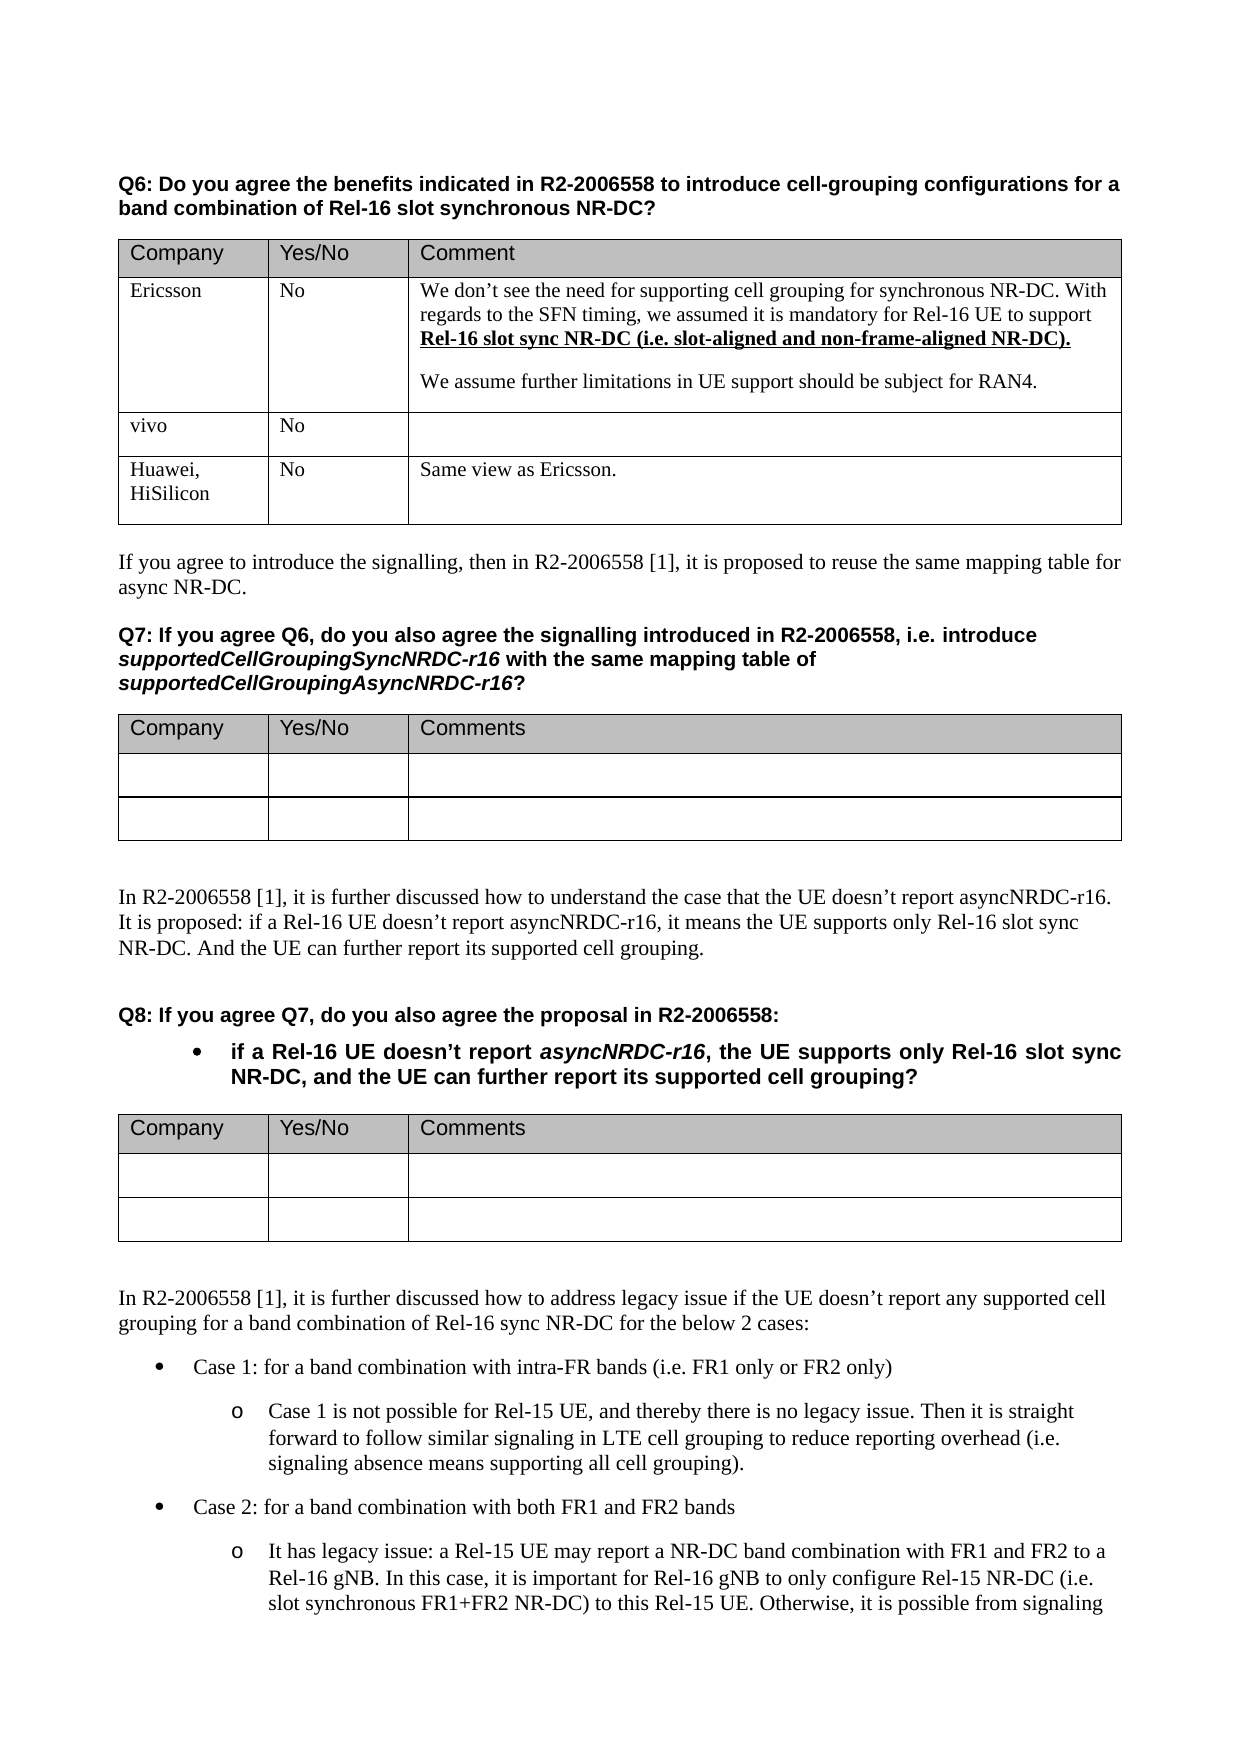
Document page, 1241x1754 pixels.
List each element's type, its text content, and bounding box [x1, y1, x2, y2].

table_cell [409, 754, 1121, 796]
table_cell [119, 1198, 268, 1241]
text Q7: If you agree Q6, do you also agree the signalling introduced in R2-2006558, i.e. introduce supportedCellGroupingSyncNRDC-r16 with the same mapping table of supportedCellGroupingAsyncNRDC-r16? [118, 623, 1122, 695]
table_header Comments [409, 715, 1121, 753]
table_cell [269, 798, 408, 840]
table_cell Same view as Ericsson. [409, 457, 1121, 524]
text Q8: If you agree Q7, do you also agree the proposal in R2-2006558: [118, 1002, 1122, 1026]
list Case 1: for a band combination with intra-FR bands (i.e. FR1 only or FR2 only) [156, 1354, 1122, 1379]
text Q6: Do you agree the benefits indicated in R2-2006558 to introduce cell-grouping configurations for a band combination of Rel-16 slot synchronous NR-DC? [118, 172, 1122, 220]
table_header Comments [409, 1115, 1121, 1153]
table_cell [119, 798, 268, 840]
table_header Yes/No [269, 715, 408, 753]
table_header Yes/No [269, 240, 408, 277]
list Case 2: for a band combination with both FR1 and FR2 bands [156, 1494, 1122, 1519]
table_cell [409, 413, 1121, 456]
table_header Company [119, 715, 268, 753]
table_cell No [269, 413, 408, 456]
list Case 1 is not possible for Rel-15 UE, and thereby there is no legacy issue. Then it is straight forward to follow similar signaling in LTE cell grouping to reduce reporting overhead (i.e. signaling absence means supporting all cell grouping). [231, 1398, 1122, 1475]
list if a Rel-16 UE doesn’t report asyncNRDC-r16, the UE supports only Rel-16 slot sync NR-DC, and the UE can further report its supported cell grouping? [193, 1039, 1122, 1089]
table_cell [269, 1154, 408, 1197]
table_cell [409, 1154, 1121, 1197]
table_cell No [269, 457, 408, 524]
table_header Company [119, 240, 268, 277]
table_cell [409, 1198, 1121, 1241]
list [231, 1538, 1122, 1615]
table_cell [269, 1198, 408, 1241]
text In R2-2006558 [1], it is further discussed how to address legacy issue if the UE doesn’t report any supported cell grouping for a band combination of Rel-16 sync NR-DC for the below 2 cases: [118, 1284, 1122, 1335]
table_cell Huawei, HiSilicon [119, 457, 268, 524]
table_header Company [119, 1115, 268, 1153]
text In R2-2006558 [1], it is further discussed how to understand the case that the UE doesn’t report asyncNRDC-r16. It is proposed: if a Rel-16 UE doesn’t report asyncNRDC-r16, it means the UE supports only Rel-16 slot sync NR-DC. And the UE can further report its supported cell grouping. [118, 884, 1122, 960]
table_cell [119, 1154, 268, 1197]
table_cell Ericsson [119, 278, 268, 412]
table_cell [409, 798, 1121, 840]
text If you agree to introduce the signalling, then in R2-2006558 [1], it is proposed to reuse the same mapping table for async NR-DC. [118, 549, 1122, 599]
table_cell [269, 754, 408, 796]
table_header Yes/No [269, 1115, 408, 1153]
table_cell [119, 754, 268, 796]
table_cell We don’t see the need for supporting cell grouping for synchronous NR-DC. With regards to the SFN timing, we assumed it is mandatory for Rel-16 UE to support Rel-16 slot sync NR-DC (i.e. slot-aligned and non-frame-aligned NR-DC). We assume further limitations in UE support should be subject for RAN4. [409, 278, 1121, 412]
table_cell No [269, 278, 408, 412]
table_header Comment [409, 240, 1121, 277]
table_cell vivo [119, 413, 268, 456]
